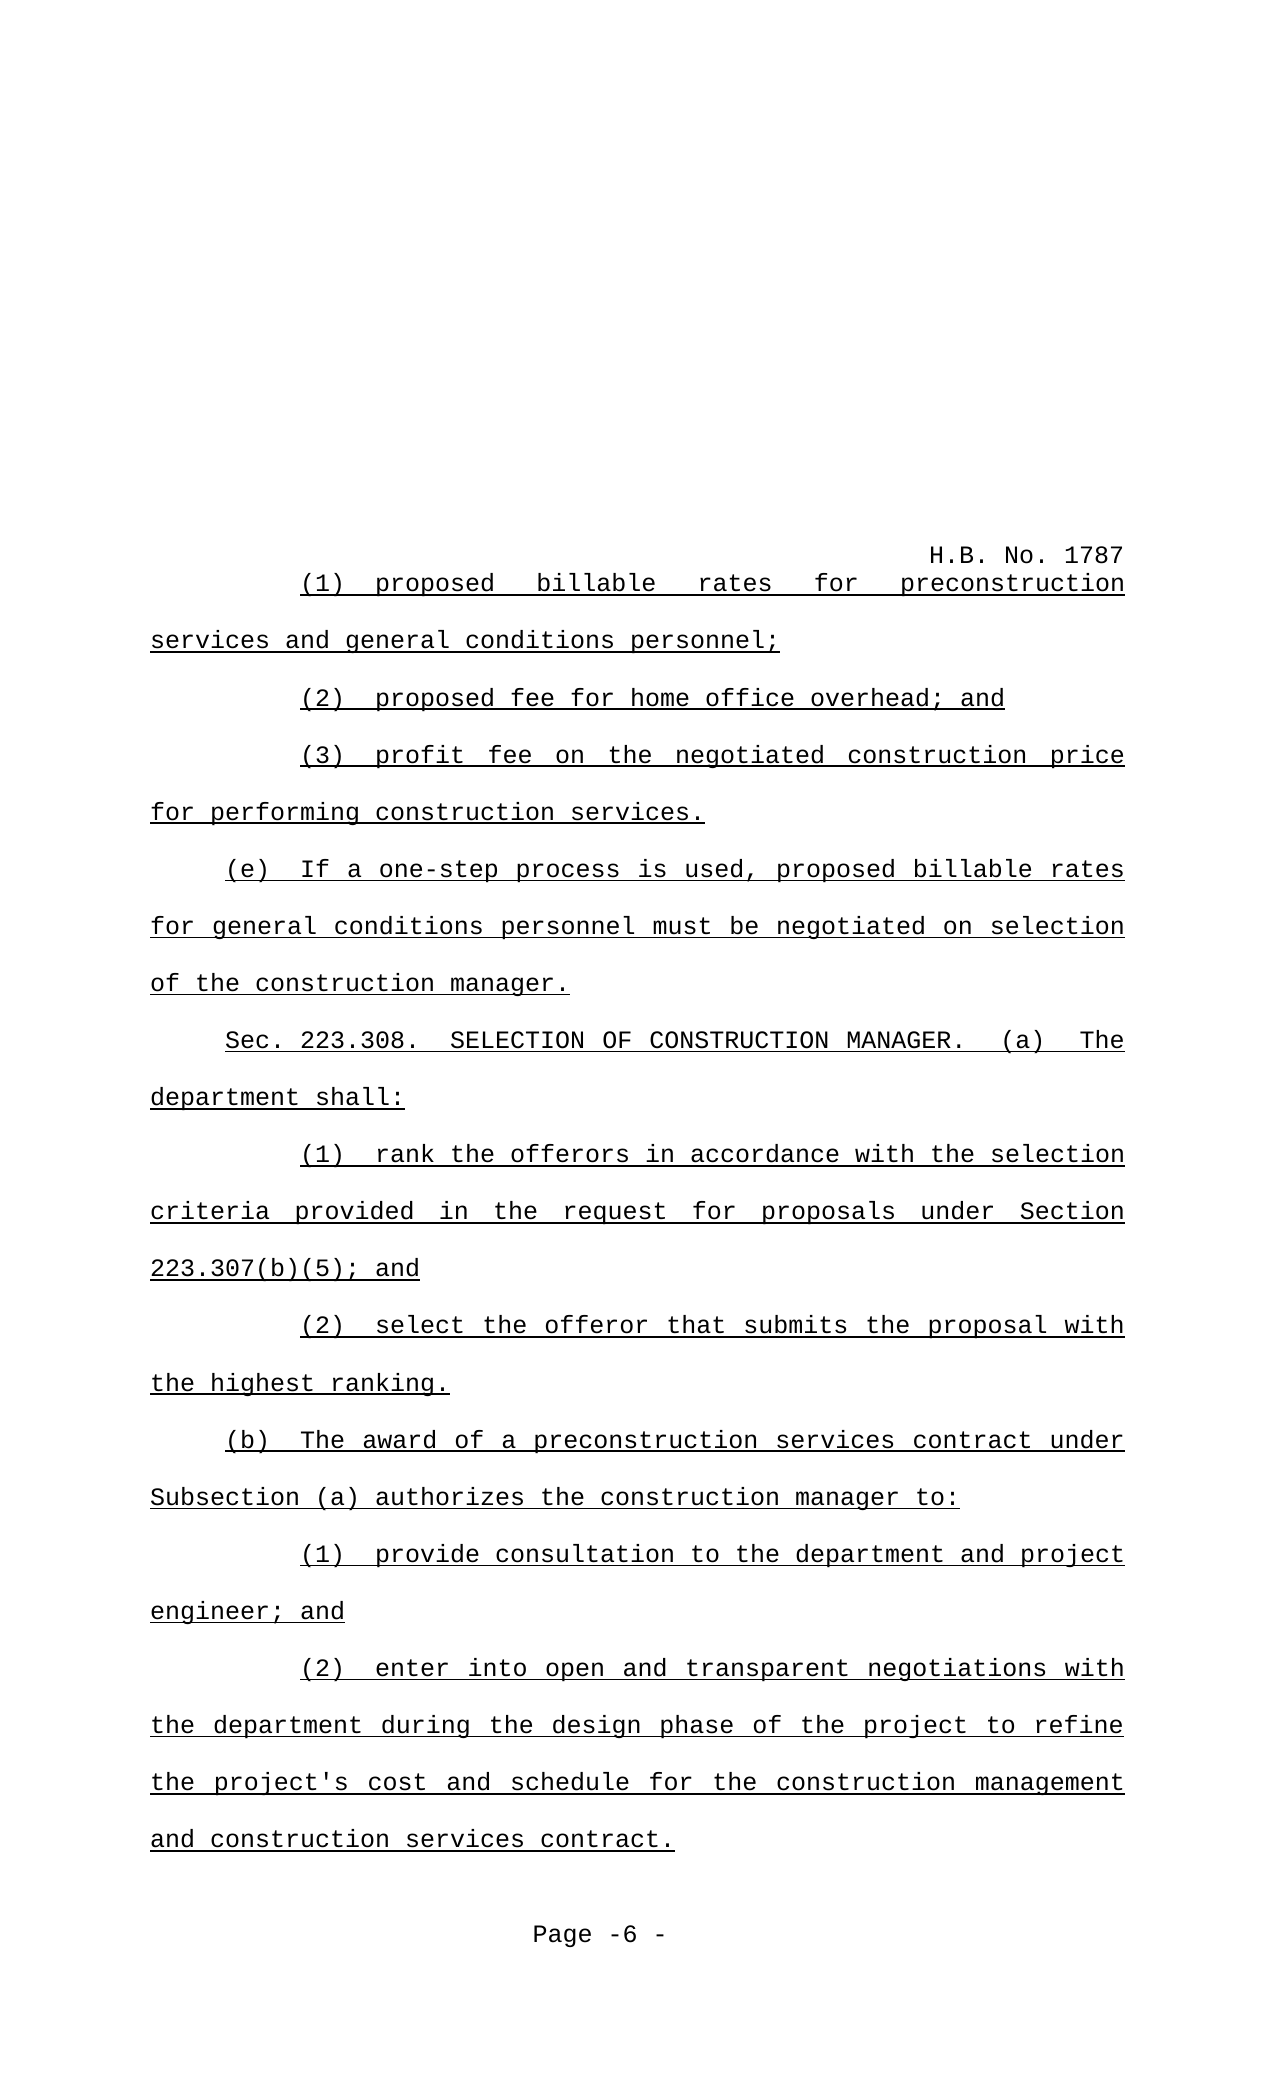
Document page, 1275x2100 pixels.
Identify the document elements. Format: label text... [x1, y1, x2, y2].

text (2) select the offeror that submits the proposal with the highest ranking. [150, 1313, 1125, 1398]
text (1) rank the offerors in accordance with the selection criteria provided in the request for proposals under Section 223.307(b)(5); and [150, 1224, 1125, 1284]
text (e) If a one-step process is used, proposed billable rates for general conditions personnel must be negotiated on selection of the construction manager. [150, 856, 1125, 937]
text (e) If a one-step process is used, proposed billable rates for general conditions personnel must be negotiated on selection of the construction manager. [150, 938, 1125, 999]
text (b) The award of a preconstruction services contract under Subsection (a) authorizes the construction manager to: [150, 1427, 1125, 1513]
text (1) provide consultation to the department and project engineer; and [150, 1541, 1125, 1627]
text (3) profit fee on the negotiated construction price for performing construction services. [150, 742, 1125, 828]
text (2) enter into open and transparent negotiations with the department during the design phase of the project to refine the project's cost and schedule for the construction management and construction services contract. [150, 1655, 1125, 1793]
text (2) proposed fee for home office overhead; and [150, 685, 1125, 713]
text (1) rank the offerors in accordance with the selection criteria provided in the request for proposals under Section 223.307(b)(5); and [150, 1142, 1125, 1222]
text (2) enter into open and transparent negotiations with the department during the design phase of the project to refine the project's cost and schedule for the construction management and construction services contract. [150, 1795, 1125, 1855]
text Sec. 223.308. SELECTION OF CONSTRUCTION MANAGER. (a) The department shall: [150, 1027, 1125, 1113]
text (1) proposed billable rates for preconstruction services and general conditions personnel; [150, 571, 1125, 656]
